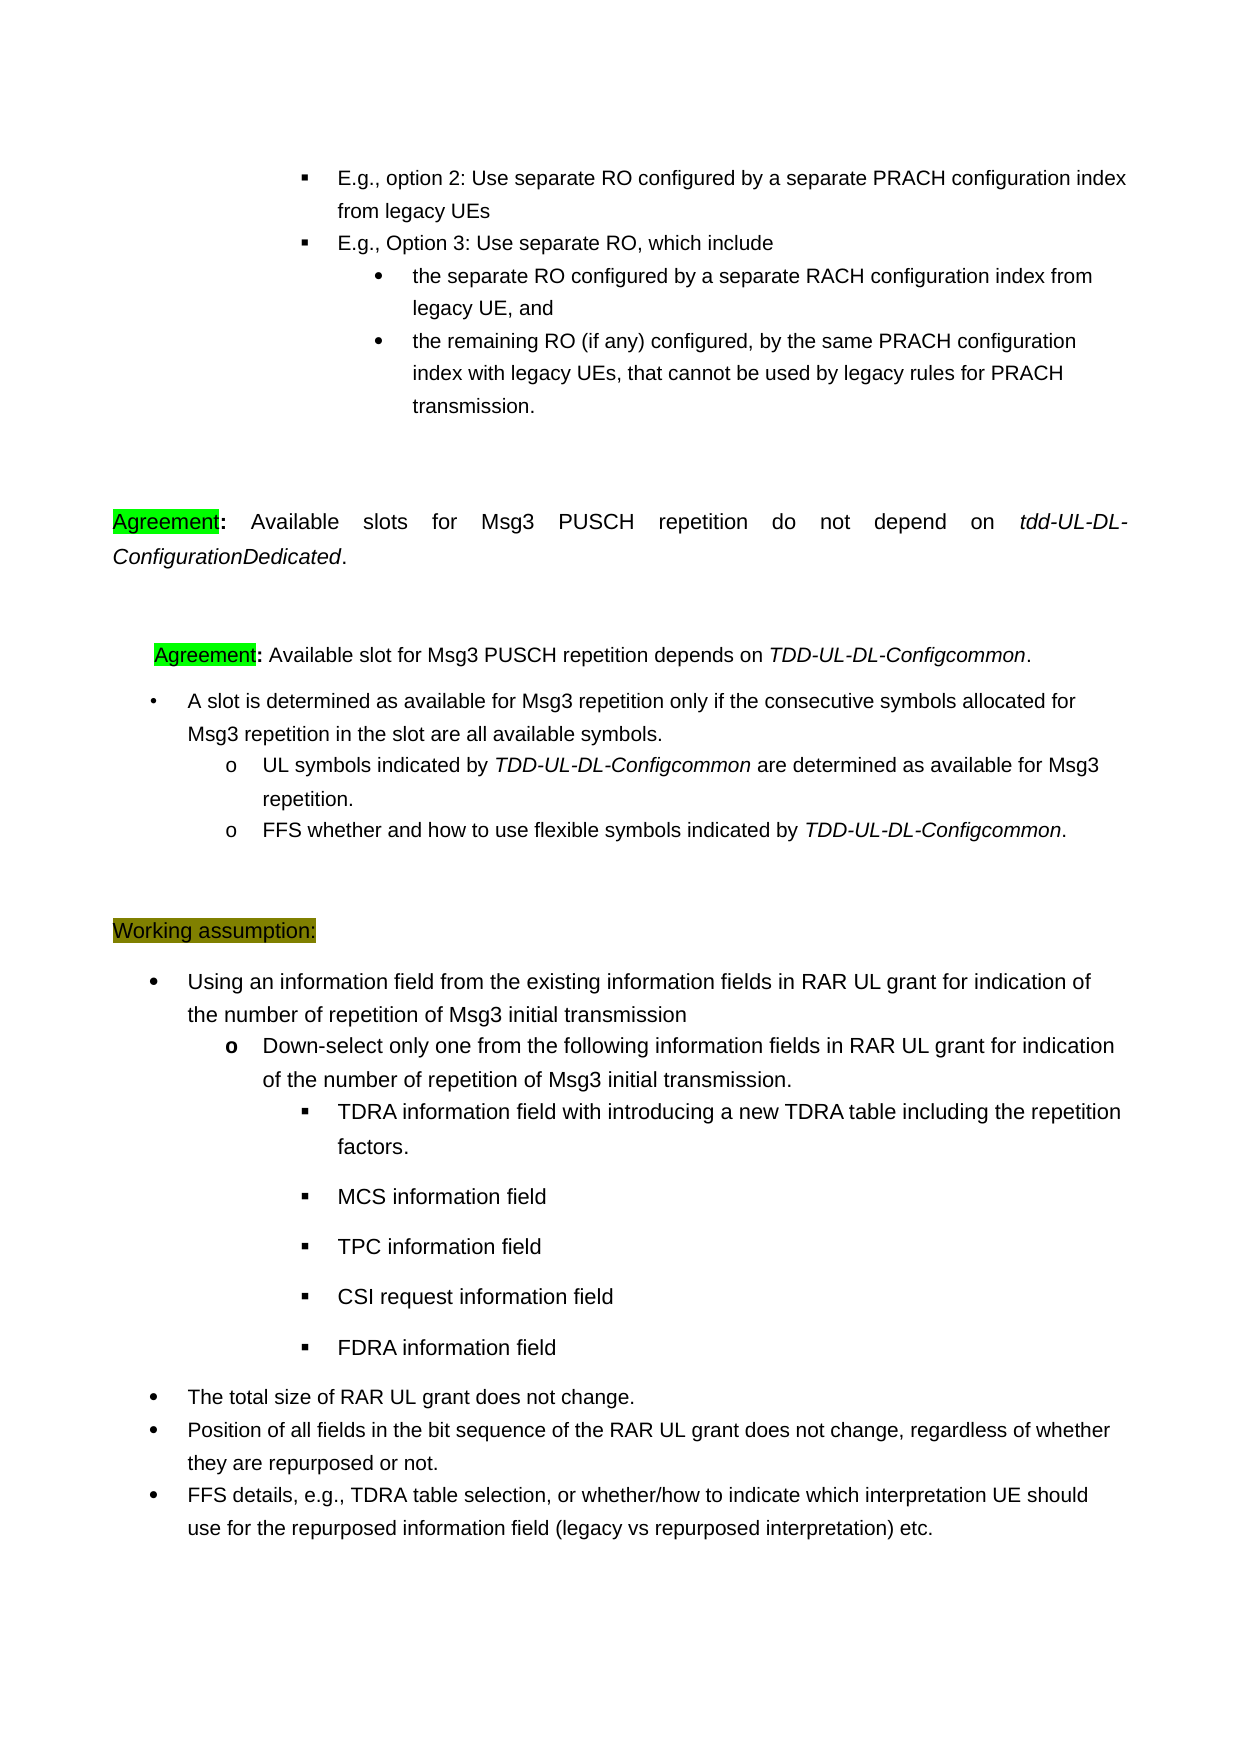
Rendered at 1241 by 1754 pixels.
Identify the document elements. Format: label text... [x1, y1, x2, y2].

text Agreement: Available slots for Msg3 PUSCH repetition do not depend on tdd-UL-DL-ConfigurationDedicated. [112, 505, 1128, 573]
list Down-select only one from the following information fields in RAR UL grant for indication of the number of repetition of Msg3 initial transmission. [225, 1031, 1128, 1096]
list UL symbols indicated by TDD-UL-DL-Configcommon are determined as available for Msg3 repetition. [225, 749, 1128, 814]
text Working assumption: [112, 914, 1128, 947]
list TPC information field [300, 1230, 1128, 1263]
list the remaining RO (if any) configured, by the same PRACH configuration index with legacy UEs, that cannot be used by legacy rules for PRACH transmission. [375, 324, 1128, 422]
list FFS details, e.g., TDRA table selection, or whether/how to indicate which interpretation UE should use for the repurposed information field (legacy vs repurposed interpretation) etc. [150, 1478, 1128, 1543]
list E.g., option 2: Use separate RO configured by a separate PRACH configuration index from legacy UEs [300, 162, 1128, 227]
list Using an information field from the existing information fields in RAR UL grant for indication of the number of repetition of Msg3 initial transmission [150, 966, 1128, 1031]
list TDRA information field with introducing a new TDRA table including the repetition factors. [300, 1096, 1128, 1162]
list FFS whether and how to use flexible symbols indicated by TDD-UL-DL-Configcommon. [225, 814, 1128, 847]
list A slot is determined as available for Msg3 repetition only if the consecutive symbols allocated for Msg3 repetition in the slot are all available symbols. [150, 684, 1128, 749]
list The total size of RAR UL grant does not change. [150, 1381, 1128, 1413]
list E.g., Option 3: Use separate RO, which include [300, 227, 1128, 259]
list Position of all fields in the bit sequence of the RAR UL grant does not change, regardless of whether they are repurposed or not. [150, 1413, 1128, 1478]
list MCS information field [300, 1180, 1128, 1213]
list Agreement: Available slot for Msg3 PUSCH repetition depends on TDD-UL-DL-Configcommon. [112, 642, 1128, 666]
list FDRA information field [300, 1331, 1128, 1363]
list the separate RO configured by a separate RACH configuration index from legacy UE, and [375, 259, 1128, 324]
list CSI request information field [300, 1281, 1128, 1313]
